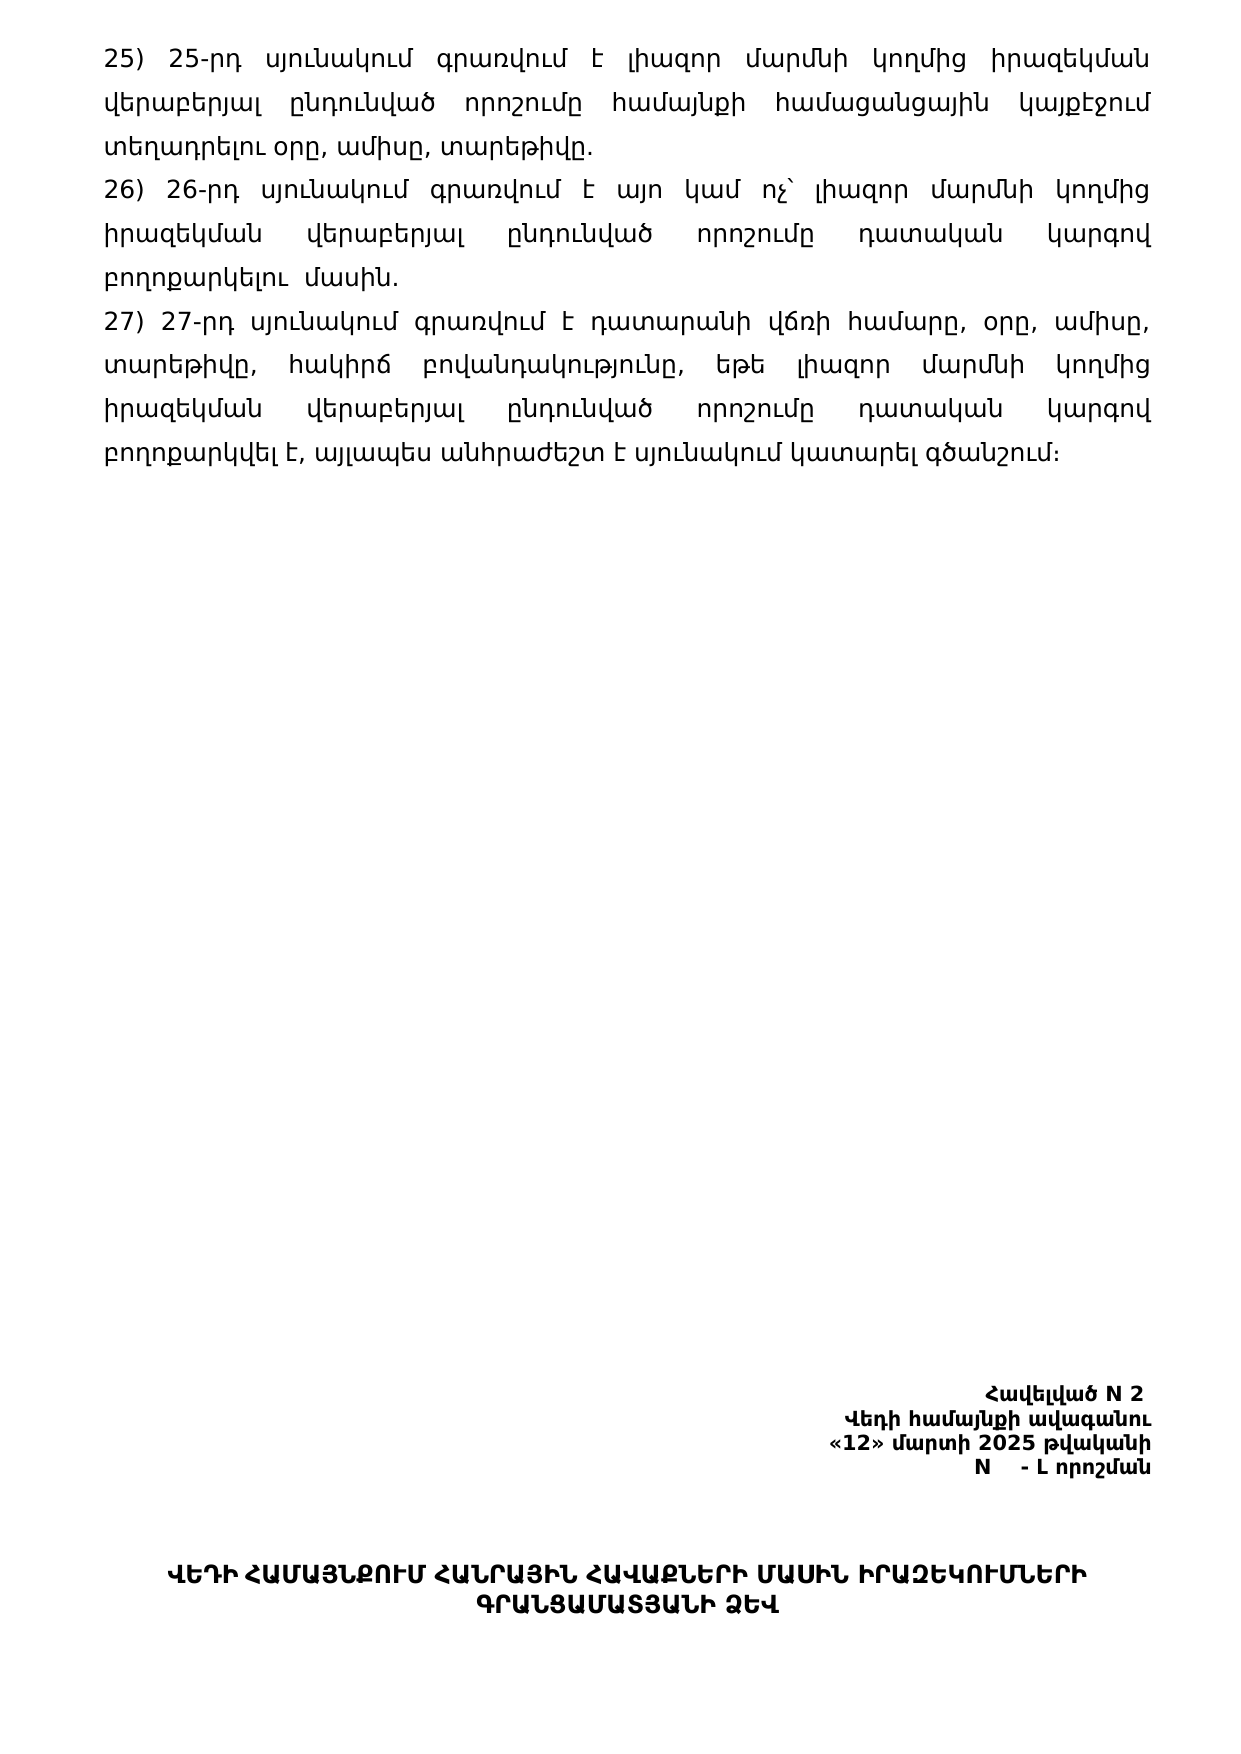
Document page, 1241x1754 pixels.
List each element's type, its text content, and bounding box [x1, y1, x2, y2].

text 25) 25-րդ սյունակում գրառվում է լիազոր մարմնի կողմից իրազեկման վերաբերյալ ընդունված որոշումը համայնքի համացանցային կայքէջում տեղադրելու օրը, ամիսը, տարեթիվը. [103, 44, 1152, 161]
text 26) 26-րդ սյունակում գրառվում է այո կամ ոչ՝ լիազոր մարմնի կողմից իրազեկման վերաբերյալ ընդունված որոշումը դատական կարգով բողոքարկելու մասին. [103, 176, 1152, 292]
text Հավելված N 2 Վեդի համայնքի ավագանու «12» մարտի 2025 թվականի N - Լ որոշման [44, 1382, 1152, 1479]
text ՎԵԴԻ ՀԱՄԱՅՆՔՈՒՄ ՀԱՆՐԱՅԻՆ ՀԱՎԱՔՆԵՐԻ ՄԱՍԻՆ ԻՐԱԶԵԿՈՒՄՆԵՐԻ ԳՐԱՆՑԱՄԱՏՅԱՆԻ ՁԵՎ [103, 1556, 1152, 1619]
text 27) 27-րդ սյունակում գրառվում է դատարանի վճռի համարը, օրը, ամիսը, տարեթիվը, հակիրճ բովանդակությունը, եթե լիազոր մարմնի կողմից իրազեկման վերաբերյալ ընդունված որոշումը դատական կարգով բողոքարկվել է, այլապես անհրաժեշտ է սյունակում կատարել գծանշում։ [103, 307, 1152, 467]
